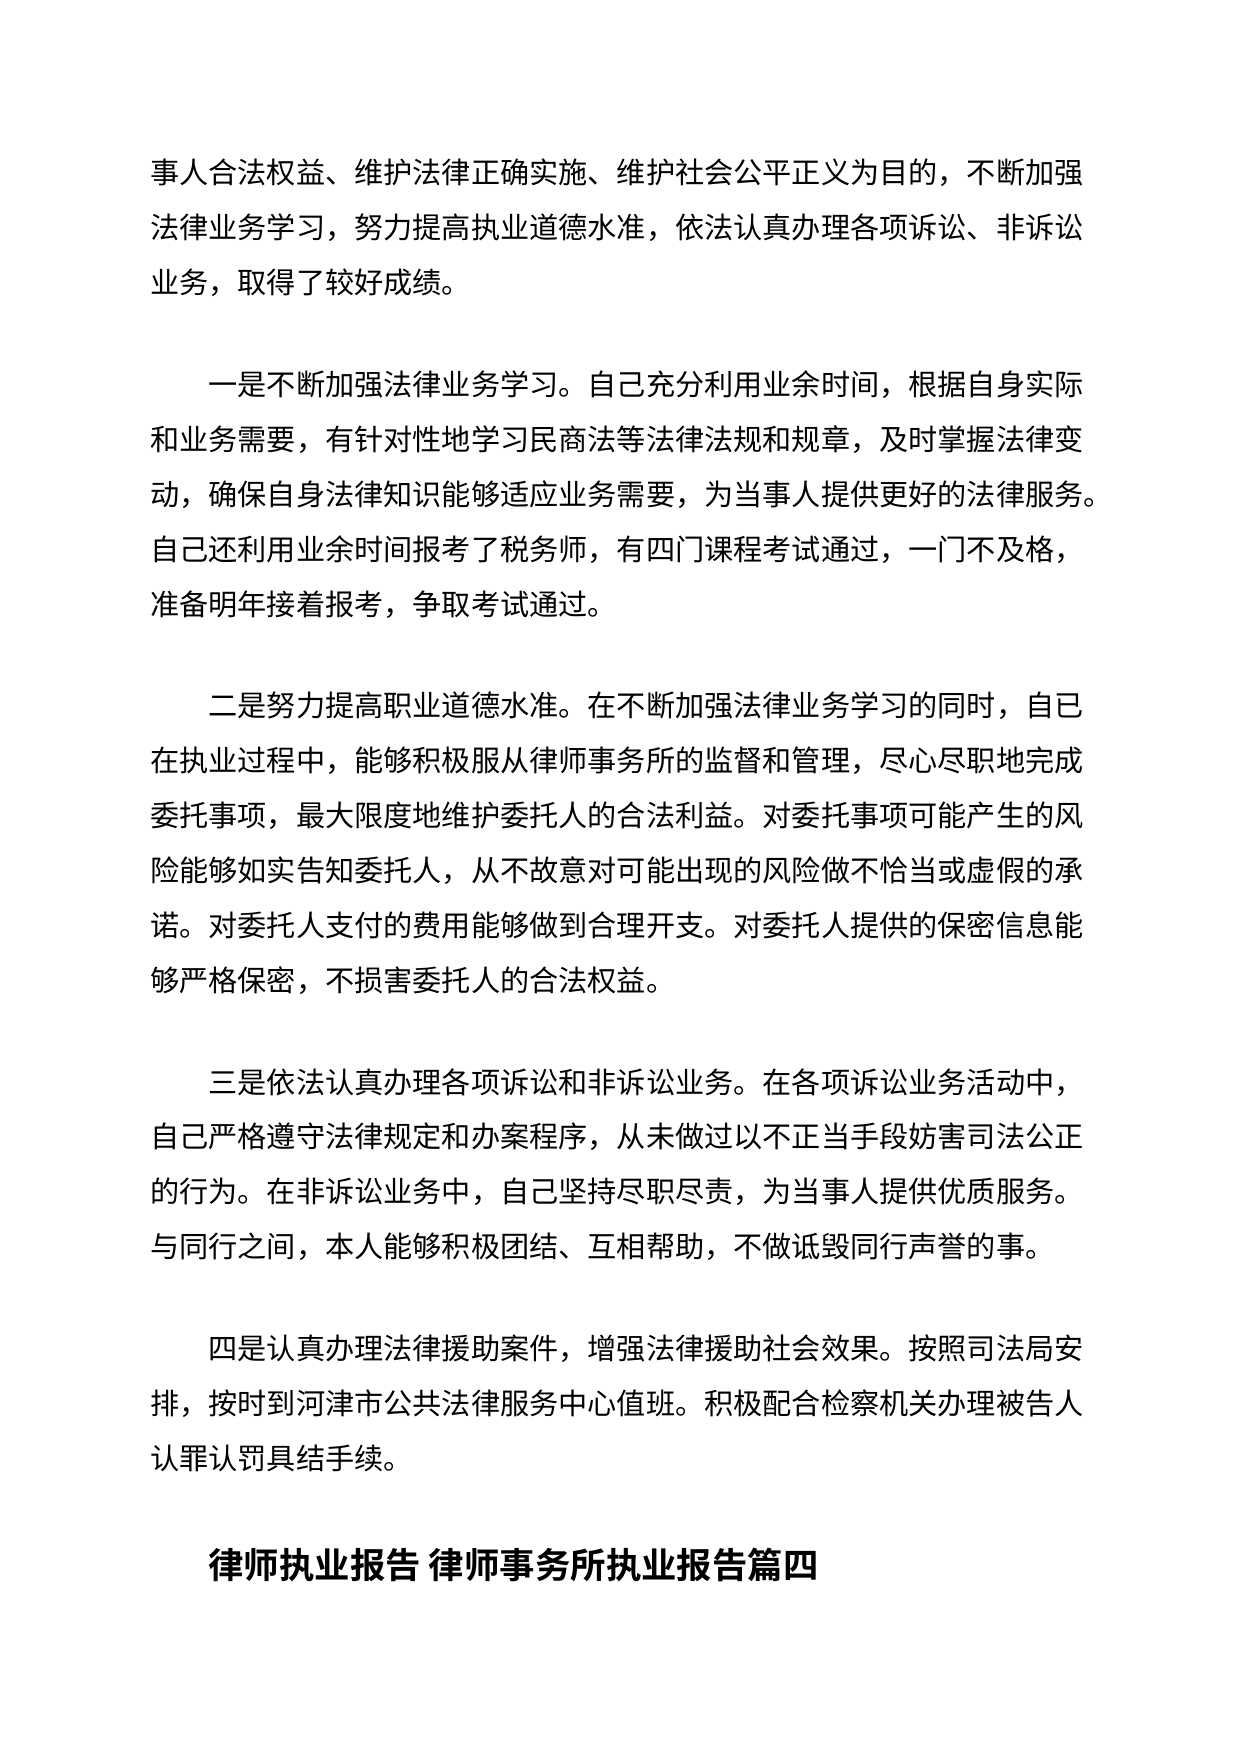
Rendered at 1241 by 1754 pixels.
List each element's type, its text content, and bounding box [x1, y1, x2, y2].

text 二是努力提高职业道德水准。在不断加强法律业务学习的同时，自已在执业过程中，能够积极服从律师事务所的监督和管理，尽心尽职地完成委托事项，最大限度地维护委托人的合法利益。对委托事项可能产生的风险能够如实告知委托人，从不故意对可能出现的风险做不恰当或虚假的承诺。对委托人支付的费用能够做到合理开支。对委托人提供的保密信息能够严格保密，不损害委托人的合法权益。 [150, 683, 1090, 1000]
text 三是依法认真办理各项诉讼和非诉讼业务。在各项诉讼业务活动中，自己严格遵守法律规定和办案程序，从未做过以不正当手段妨害司法公正的行为。在非诉讼业务中，自己坚持尽职尽责，为当事人提供优质服务。与同行之间，本人能够积极团结、互相帮助，不做诋毁同行声誉的事。 [150, 1059, 1090, 1266]
text 律师执业报告 律师事务所执业报告篇四 [150, 1537, 1090, 1588]
text 四是认真办理法律援助案件，增强法律援助社会效果。按照司法局安排，按时到河津市公共法律服务中心值班。积极配合检察机关办理被告人认罪认罚具结手续。 [150, 1326, 1090, 1478]
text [150, 150, 1090, 302]
text 一是不断加强法律业务学习。自己充分利用业余时间，根据自身实际和业务需要，有针对性地学习民商法等法律法规和规章，及时掌握法律变动，确保自身法律知识能够适应业务需要，为当事人提供更好的法律服务。自己还利用业余时间报考了税务师，有四门课程考试通过，一门不及格，准备明年接着报考，争取考试通过。 [150, 362, 1090, 623]
